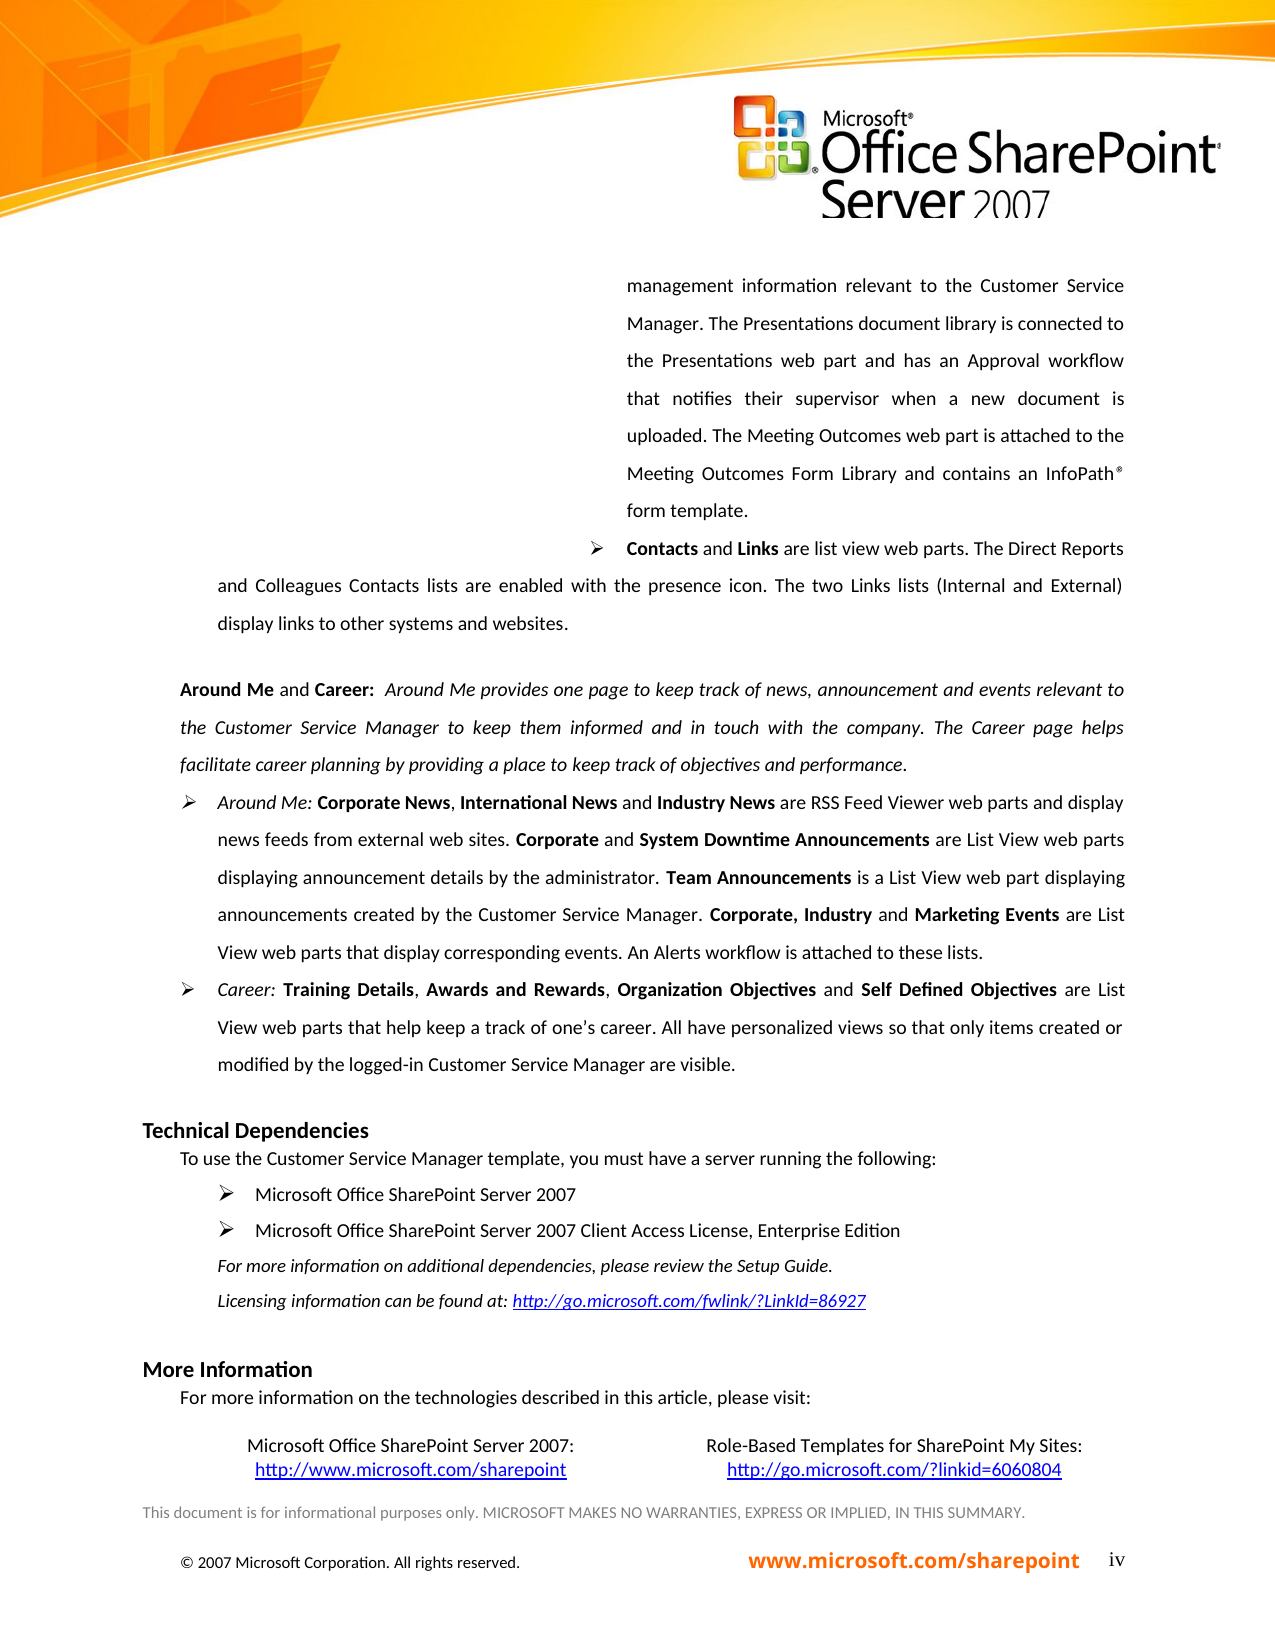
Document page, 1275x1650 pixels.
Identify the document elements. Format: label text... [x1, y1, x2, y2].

list Licensing information can be found at: http://go.microsoft.com/fwlink/?LinkId=86927 [217, 1289, 1125, 1312]
table_header Microsoft Office SharePoint Server 2007: http://www.microsoft.com/sharepoint [169, 1433, 652, 1482]
list Microsoft Office SharePoint Server 2007 Client Access License, Enterprise Edition [217, 1218, 1125, 1242]
table_header Role-Based Templates for SharePoint My Sites: http://go.microsoft.com/?linkid=6060804 [653, 1433, 1136, 1482]
list Around Me: Corporate News, International News and Industry News are RSS Feed Viewer web parts and display news feeds from external web sites. Corporate and System Downtime Announcements are List View web parts displaying announcement details by the administrator. Team Announcements is a List View web part displaying announcements created by the Customer Service Manager. Corporate, Industry and Marketing Events are List View web parts that display corresponding events. An Alerts workflow is attached to these lists. [180, 779, 1125, 967]
text For more information on the technologies described in this article, please visit: [180, 1385, 1125, 1409]
list For more information on additional dependencies, please review the Setup Guide. [217, 1254, 1125, 1277]
list Career: Training Details, Awards and Rewards, Organization Objectives and Self Defined Objectives are List View web parts that help keep a track of one’s career. All have personalized views so that only items created or modified by the logged-in Customer Service Manager are visible. [180, 967, 1125, 1079]
text Around Me and Career: Around Me provides one page to keep track of news, announcement and events relevant to the Customer Service Manager to keep them informed and in touch with the company. The Career page helps facilitate career planning by providing a place to keep track of objectives and performance. [180, 667, 1125, 779]
list Contacts and Links are list view web parts. The Direct Reports and Colleagues Contacts lists are enabled with the presence icon. The two Links lists (Internal and External) display links to other systems and websites. [180, 525, 1125, 637]
subtitle Technical Dependencies [142, 1108, 1125, 1146]
text More Information [142, 1347, 1125, 1385]
list To use the Customer Service Manager template, you must have a server running the following: [180, 1146, 1125, 1170]
list Microsoft Office SharePoint Server 2007 [217, 1182, 1125, 1206]
picture [0, 0, 1275, 257]
